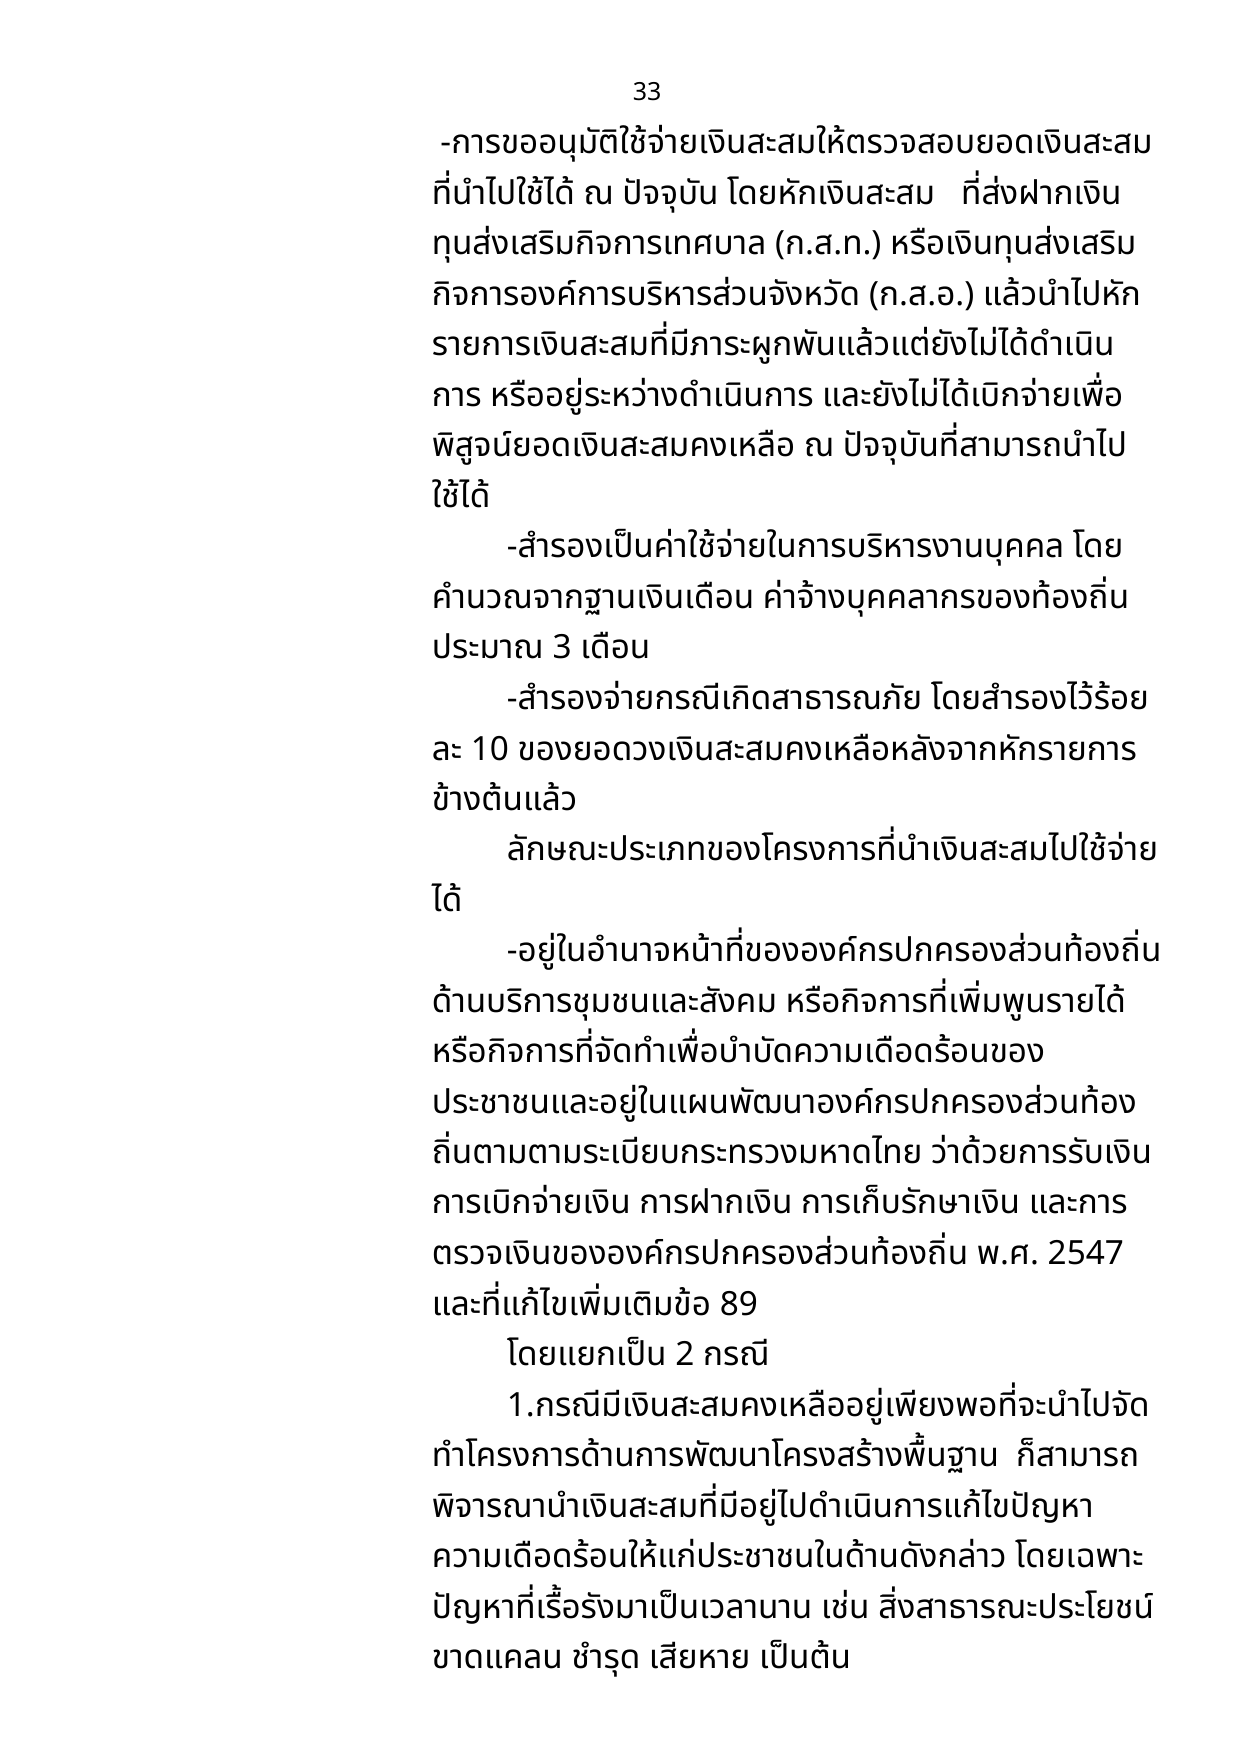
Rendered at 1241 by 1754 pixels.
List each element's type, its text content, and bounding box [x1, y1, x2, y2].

text -สำรองจ่ายกรณีเกิดสาธารณภัย โดยสำรองไว้ร้อยละ 10 ของยอดวงเงินสะสมคงเหลือหลังจากหักรายการข้างต้นแล้ว [132, 674, 1162, 825]
text -อยู่ในอำนาจหน้าที่ขององค์กรปกครองส่วนท้องถิ่น ด้านบริการชุมชนและสังคม หรือกิจการที่เพิ่มพูนรายได้ หรือกิจการที่จัดทำเพื่อบำบัดความเดือดร้อนของประชาชนและอยู่ในแผนพัฒนาองค์กรปกครองส่วนท้องถิ่นตามตามระเบียบกระทรวงมหาดไทย ว่าด้วยการรับเงิน การเบิกจ่ายเงิน การฝากเงิน การเก็บรักษาเงิน และการตรวจเงินขององค์กรปกครองส่วนท้องถิ่น พ.ศ. 2547 และที่แก้ไขเพิ่มเติมข้อ 89 [432, 926, 1162, 1330]
text -การขออนุมัติใช้จ่ายเงินสะสมให้ตรวจสอบยอดเงินสะสมที่นำไปใช้ได้ ณ ปัจจุบัน โดยหักเงินสะสม ที่ส่งฝากเงินทุนส่งเสริมกิจการเทศบาล (ก.ส.ท.) หรือเงินทุนส่งเสริมกิจการองค์การบริหารส่วนจังหวัด (ก.ส.อ.) แล้วนำไปหักรายการเงินสะสมที่มีภาระผูกพันแล้วแต่ยังไม่ได้ดำเนินการ หรืออยู่ระหว่างดำเนินการ และยังไม่ได้เบิกจ่ายเพื่อพิสูจน์ยอดเงินสะสมคงเหลือ ณ ปัจจุบันที่สามารถนำไปใช้ได้ [357, 118, 1162, 522]
text -สำรองเป็นค่าใช้จ่ายในการบริหารงานบุคคล โดยคำนวณจากฐานเงินเดือน ค่าจ้างบุคคลากรของท้องถิ่น ประมาณ 3 เดือน [132, 522, 1162, 674]
text โดยแยกเป็น 2 กรณี [132, 1330, 1162, 1381]
text ลักษณะประเภทของโครงการที่นำเงินสะสมไปใช้จ่ายได้ [132, 825, 1162, 926]
text 1.กรณีมีเงินสะสมคงเหลืออยู่เพียงพอที่จะนำไปจัดทำโครงการด้านการพัฒนาโครงสร้างพื้นฐาน ก็สามารถพิจารณานำเงินสะสมที่มีอยู่ไปดำเนินการแก้ไขปัญหาความเดือดร้อนให้แก่ประชาชนในด้านดังกล่าว โดยเฉพาะปัญหาที่เรื้อรังมาเป็นเวลานาน เช่น สิ่งสาธารณะประโยชน์ขาดแคลน ชำรุด เสียหาย เป็นต้น [132, 1381, 1162, 1683]
